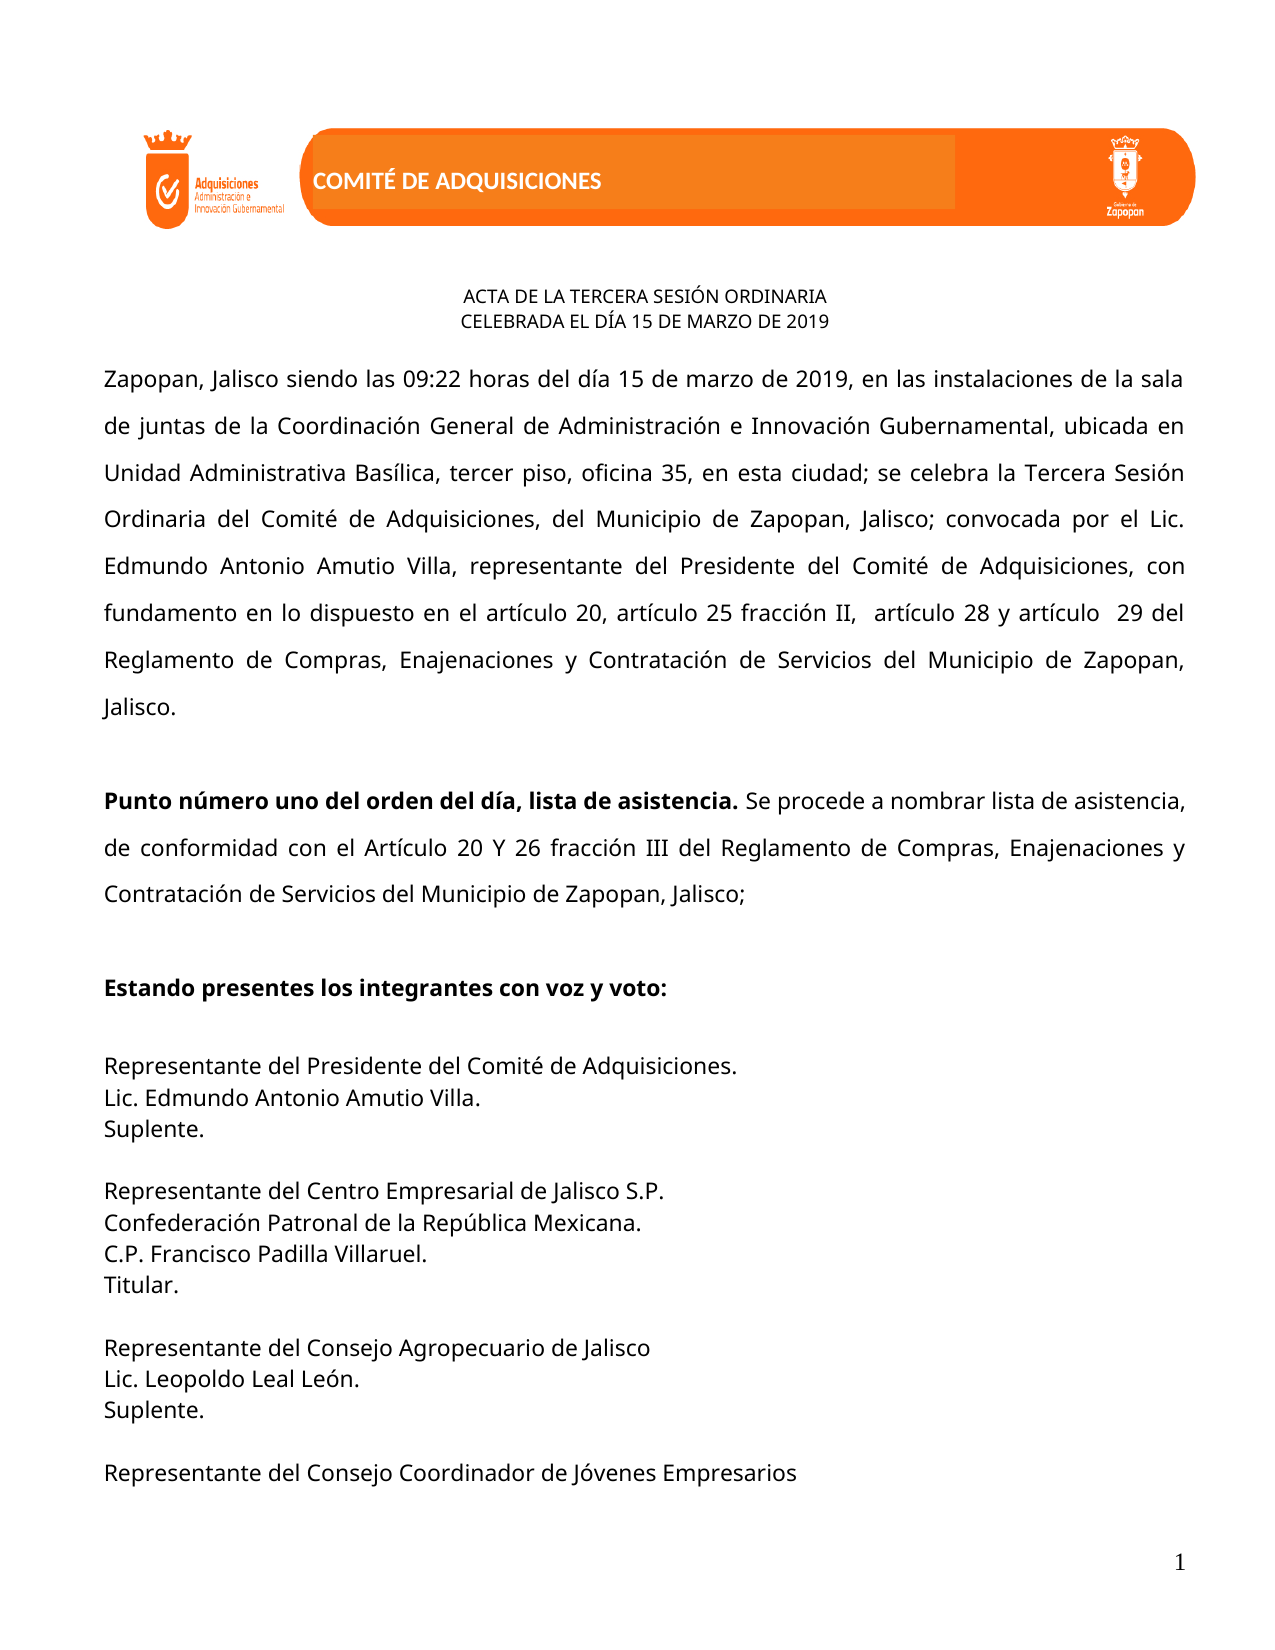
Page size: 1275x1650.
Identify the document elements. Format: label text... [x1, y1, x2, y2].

text Zapopan, Jalisco siendo las 09:22 horas del día 15 de marzo de 2019, en las instalaciones de la sala de juntas de la Coordinación General de Administración e Innovación Gubernamental, ubicada en Unidad Administrativa Basílica, tercer piso, oficina 35, en esta ciudad; se celebra la Tercera Sesión Ordinaria del Comité de Adquisiciones, del Municipio de Zapopan, Jalisco; convocada por el Lic. Edmundo Antonio Amutio Villa, representante del Presidente del Comité de Adquisiciones, con fundamento en lo dispuesto en el artículo 20, artículo 25 fracción II, artículo 28 y artículo 29 del Reglamento de Compras, Enajenaciones y Contratación de Servicios del Municipio de Zapopan, Jalisco. [103, 363, 1186, 722]
text C.P. Francisco Padilla Villaruel. [103, 1238, 1186, 1269]
picture [103, 73, 1224, 284]
text Representante del Presidente del Comité de Adquisiciones. [103, 1050, 1186, 1082]
text Suplente. [103, 1394, 1186, 1425]
text Representante del Consejo Agropecuario de Jalisco [103, 1332, 1186, 1363]
title Estando presentes los integrantes con voz y voto: [103, 972, 1186, 1003]
text Lic. Edmundo Antonio Amutio Villa. [103, 1082, 1186, 1113]
text Punto número uno del orden del día, lista de asistencia. Se procede a nombrar lista de asistencia, de conformidad con el Artículo 20 Y 26 fracción III del Reglamento de Compras, Enajenaciones y Contratación de Servicios del Municipio de Zapopan, Jalisco; [103, 785, 1186, 910]
text Confederación Patronal de la República Mexicana. [103, 1207, 1186, 1238]
text Representante del Centro Empresarial de Jalisco S.P. [103, 1175, 1186, 1207]
text Lic. Leopoldo Leal León. [103, 1363, 1186, 1394]
text Representante del Consejo Coordinador de Jóvenes Empresarios [103, 1457, 1186, 1488]
text Suplente. [103, 1113, 1186, 1144]
text Titular. [103, 1269, 1186, 1300]
